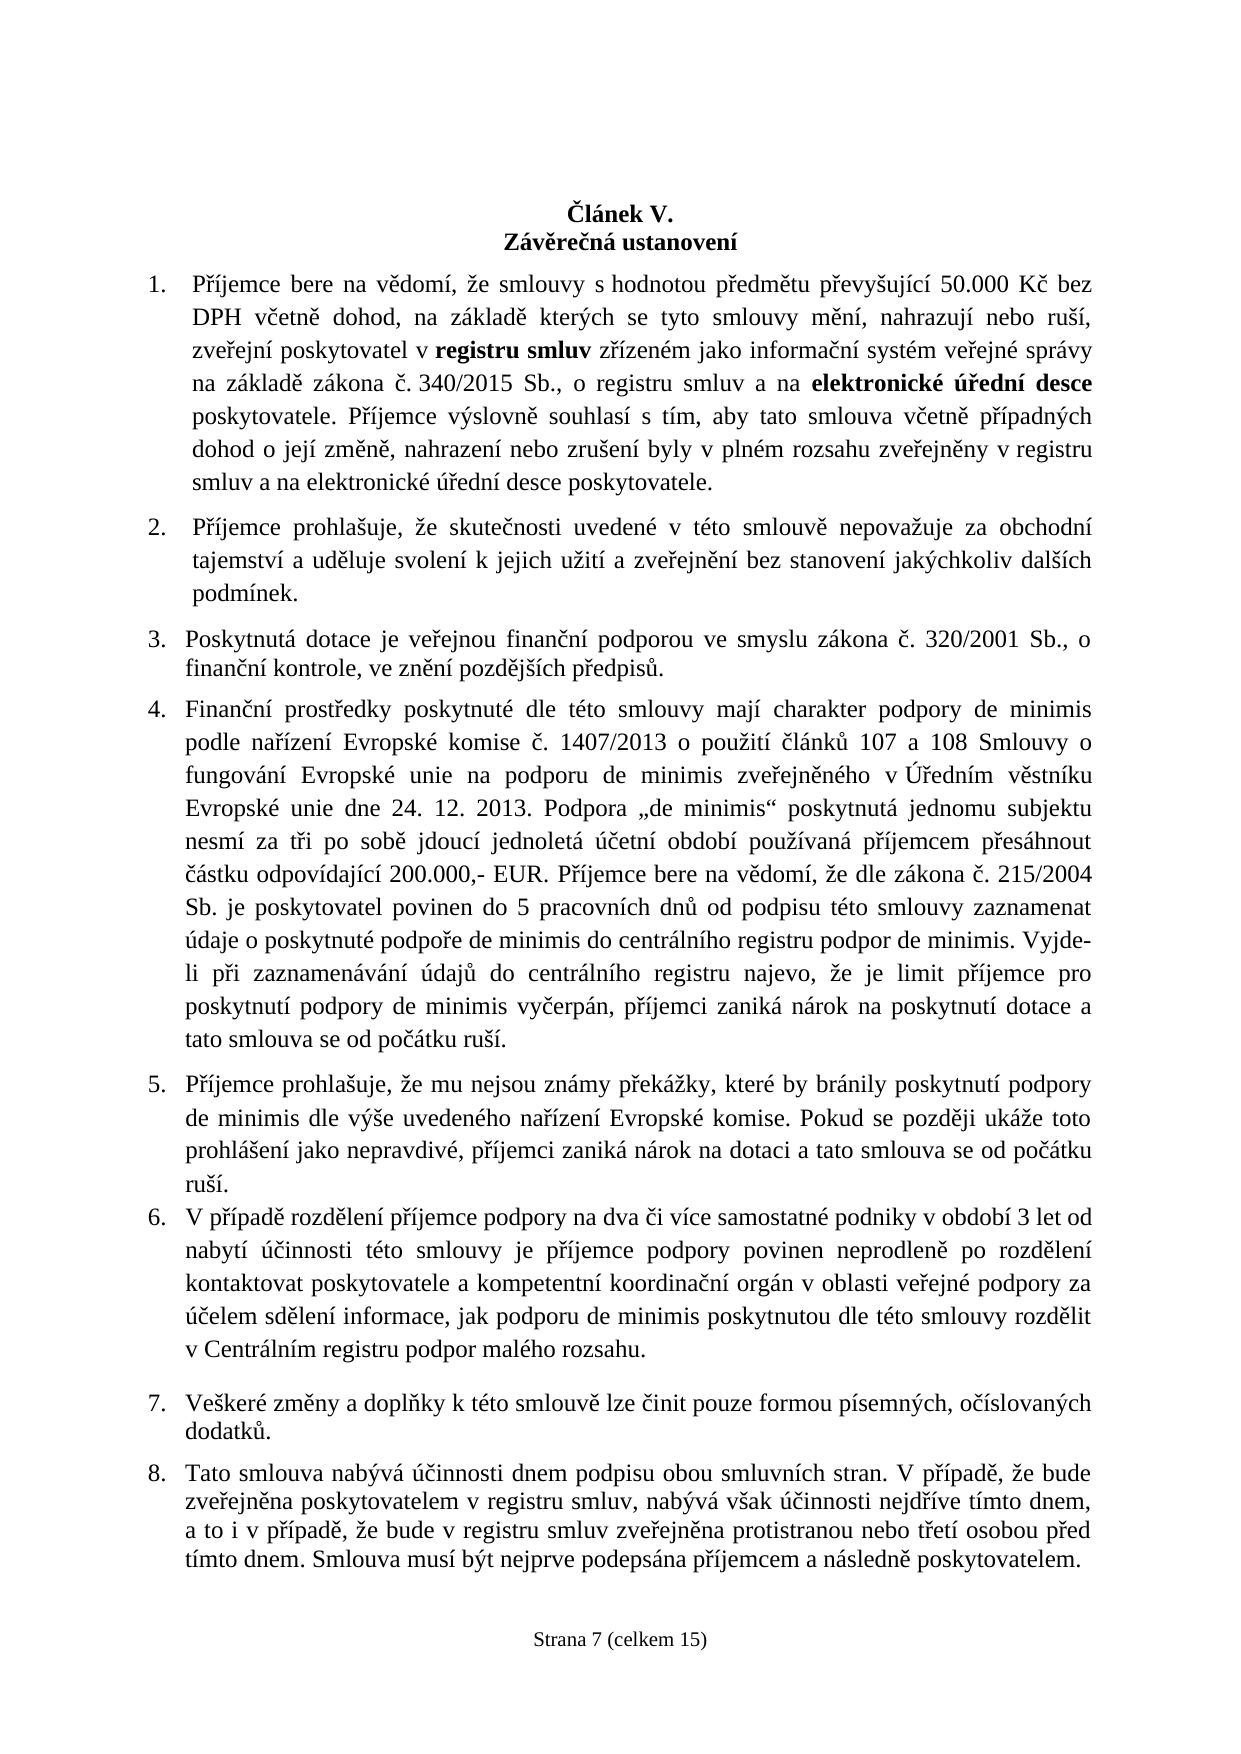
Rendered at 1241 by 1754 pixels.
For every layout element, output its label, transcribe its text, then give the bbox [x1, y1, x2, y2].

list Příjemce bere na vědomí, že smlouvy s hodnotou předmětu převyšující 50.000 Kč bez DPH včetně dohod, na základě kterých se tyto smlouvy mění, nahrazují nebo ruší, zveřejní poskytovatel v registru smluv zřízeném jako informační systém veřejné správy na základě zákona č. 340/2015 Sb., o registru smluv a na elektronické úřední desce poskytovatele. Příjemce výslovně souhlasí s tím, aby tato smlouva včetně případných dohod o její změně, nahrazení nebo zrušení byly v plném rozsahu zveřejněny v registru smluv a na elektronické úřední desce poskytovatele. [148, 269, 1093, 496]
list V případě rozdělení příjemce podpory na dva či více samostatné podniky v období 3 let od nabytí účinnosti této smlouvy je příjemce podpory povinen neprodleně po rozdělení kontaktovat poskytovatele a kompetentní koordinační orgán v oblasti veřejné podpory za účelem sdělení informace, jak podporu de minimis poskytnutou dle této smlouvy rozdělit v Centrálním registru podpor malého rozsahu. [148, 1202, 1093, 1362]
list Veškeré změny a doplňky k této smlouvě lze činit pouze formou písemných, očíslovaných dodatků. [148, 1388, 1093, 1445]
text Závěrečná ustanovení [148, 227, 1093, 256]
list Finanční prostředky poskytnuté dle této smlouvy mají charakter podpory de minimis podle nařízení Evropské komise č. 1407/2013 o použití článků 107 a 108 Smlouvy o fungování Evropské unie na podporu de minimis zveřejněného v Úředním věstníku Evropské unie dne 24. 12. 2013. Podpora „de minimis“ poskytnutá jednomu subjektu nesmí za tři po sobě jdoucí jednoletá účetní období používaná příjemcem přesáhnout částku odpovídající 200.000,- EUR. Příjemce bere na vědomí, že dle zákona č. 215/2004 Sb. je poskytovatel povinen do 5 pracovních dnů od podpisu této smlouvy zaznamenat údaje o poskytnuté podpoře de minimis do centrálního registru podpor de minimis. Vyjde-li při zaznamenávání údajů do centrálního registru najevo, že je limit příjemce pro poskytnutí podpory de minimis vyčerpán, příjemci zaniká nárok na poskytnutí dotace a tato smlouva se od počátku ruší. [148, 694, 1093, 1053]
list Příjemce prohlašuje, že skutečnosti uvedené v této smlouvě nepovažuje za obchodní tajemství a uděluje svolení k jejich užití a zveřejnění bez stanovení jakýchkoliv dalších podmínek. [148, 512, 1093, 607]
list Tato smlouva nabývá účinnosti dnem podpisu obou smluvních stran. V případě, že bude zveřejněna poskytovatelem v registru smluv, nabývá však účinnosti nejdříve tímto dnem, a to i v případě, že bude v registru smluv zveřejněna protistranou nebo třetí osobou před tímto dnem. Smlouva musí být nejprve podepsána příjemcem a následně poskytovatelem. [148, 1458, 1093, 1573]
list Příjemce prohlašuje, že mu nejsou známy překážky, které by bránily poskytnutí podpory de minimis dle výše uvedeného nařízení Evropské komise. Pokud se později ukáže toto prohlášení jako nepravdivé, příjemci zaniká nárok na dotaci a tato smlouva se od počátku ruší. [148, 1069, 1093, 1197]
text Článek V. [148, 199, 1093, 227]
list Poskytnutá dotace je veřejnou finanční podporou ve smyslu zákona č. 320/2001 Sb., o finanční kontrole, ve znění pozdějších předpisů. [148, 624, 1093, 681]
